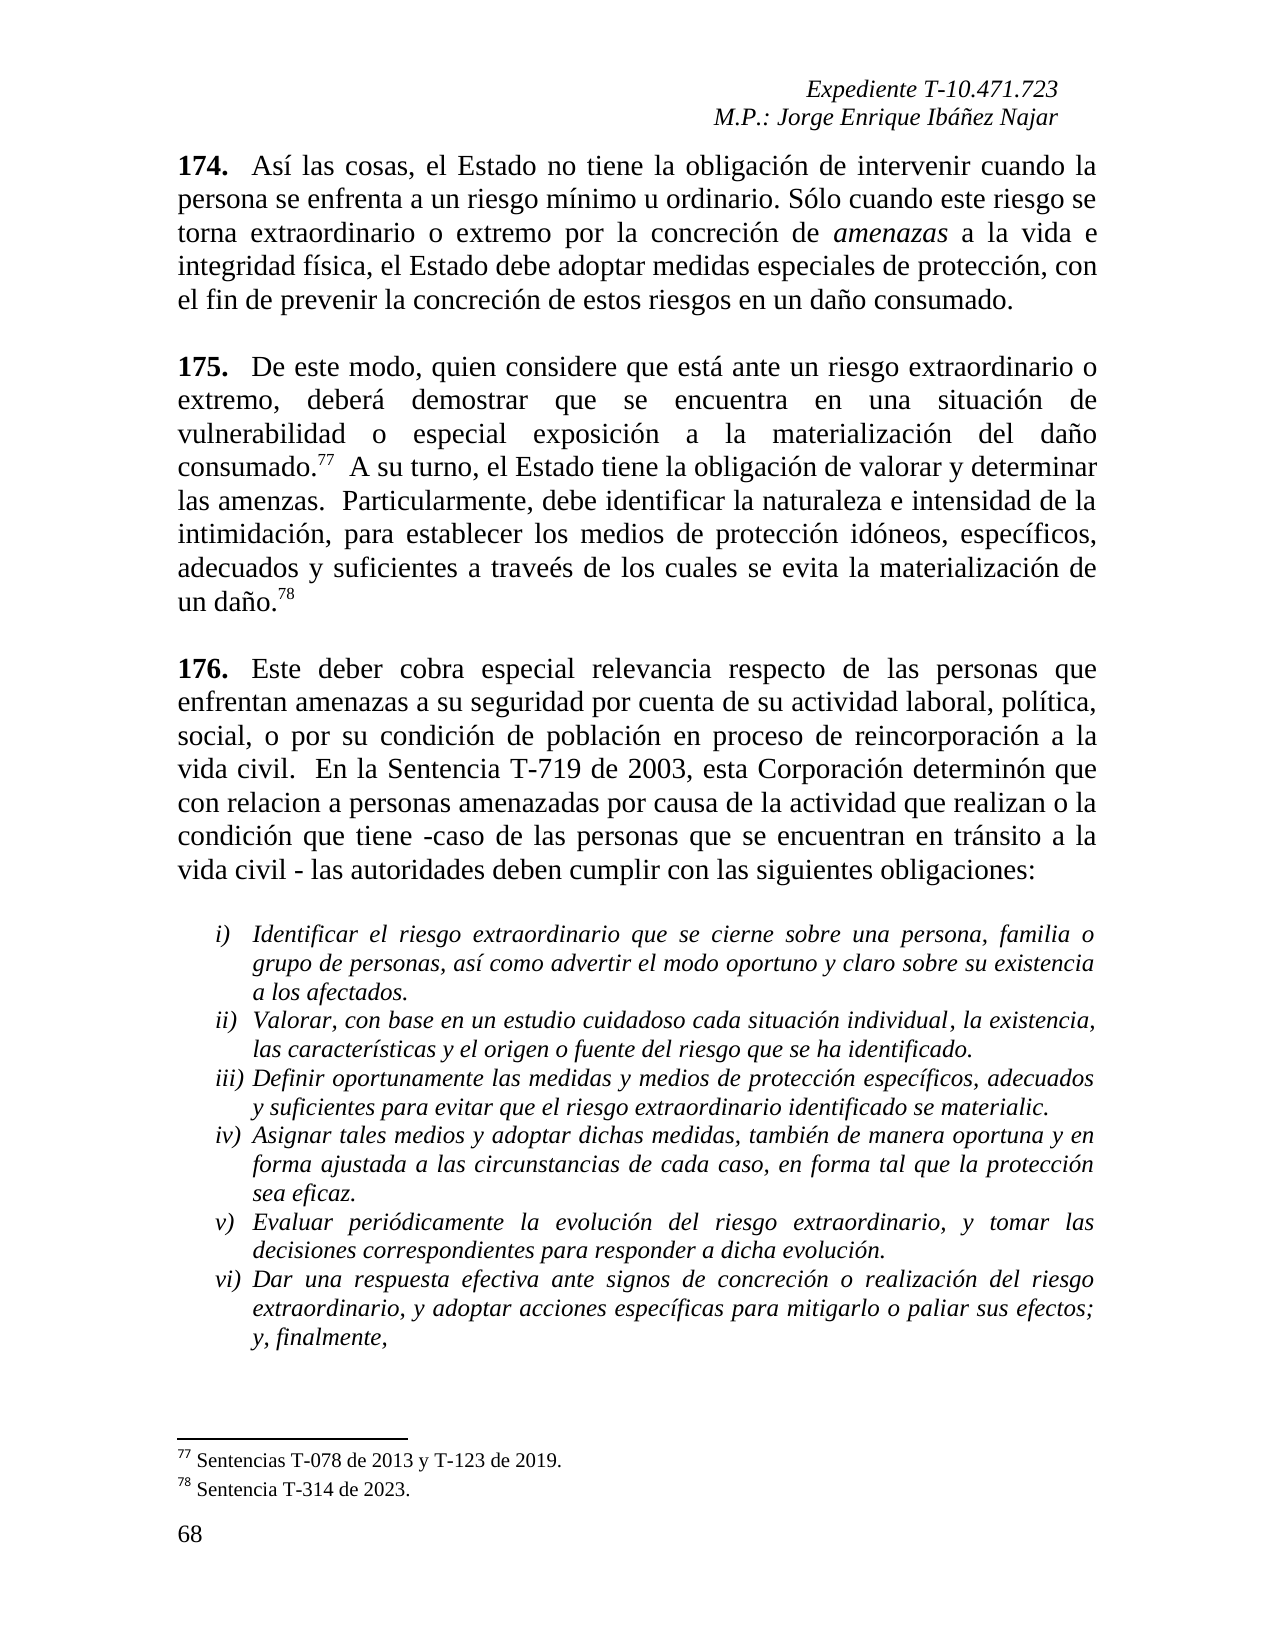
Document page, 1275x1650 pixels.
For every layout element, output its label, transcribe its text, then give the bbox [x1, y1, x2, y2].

list Identificar el riesgo extraordinario que se cierne sobre una persona, familia o grupo de personas, así como advertir el modo oportuno y claro sobre su existencia a los afectados. [215, 919, 1098, 1005]
list De este modo, quien considere que está ante un riesgo extraordinario o extremo, deberá demostrar que se encuentra en una situación de vulnerabilidad o especial exposición a la materialización del daño consumado. A su turno, el Estado tiene la obligación de valorar y determinar las amenzas. Particularmente, debe identificar la naturaleza e intensidad de la intimidación, para establecer los medios de protección idóneos, específicos, adecuados y suficientes a traveés de los cuales se evita la materialización de un daño. [177, 349, 1098, 617]
list Dar una respuesta efectiva ante signos de concreción o realización del riesgo extraordinario, y adoptar acciones específicas para mitigarlo o paliar sus efectos; y, finalmente, [215, 1264, 1098, 1350]
list Definir oportunamente las medidas y medios de protección específicos, adecuados y suficientes para evitar que el riesgo extraordinario identificado se materialic. [215, 1063, 1098, 1120]
list Asignar tales medios y adoptar dichas medidas, también de manera oportuna y en forma ajustada a las circunstancias de cada caso, en forma tal que la protección sea eficaz. [215, 1120, 1098, 1207]
list Así las cosas, el Estado no tiene la obligación de intervenir cuando la persona se enfrenta a un riesgo mínimo u ordinario. Sólo cuando este riesgo se torna extraordinario o extremo por la concreción de amenazas a la vida e integridad física, el Estado debe adoptar medidas especiales de protección, con el fin de prevenir la concreción de estos riesgos en un daño consumado. [177, 148, 1098, 315]
list Evaluar periódicamente la evolución del riesgo extraordinario, y tomar las decisiones correspondientes para responder a dicha evolución. [215, 1207, 1098, 1264]
list Valorar, con base en un estudio cuidadoso cada situación individual, la existencia, las características y el origen o fuente del riesgo que se ha identificado. [215, 1005, 1098, 1063]
list Este deber cobra especial relevancia respecto de las personas que enfrentan amenazas a su seguridad por cuenta de su actividad laboral, política, social, o por su condición de población en proceso de reincorporación a la vida civil. En la Sentencia T-719 de 2003, esta Corporación determinón que con relacion a personas amenazadas por causa de la actividad que realizan o la condición que tiene -caso de las personas que se encuentran en tránsito a la vida civil - las autoridades deben cumplir con las siguientes obligaciones: [177, 651, 1098, 886]
